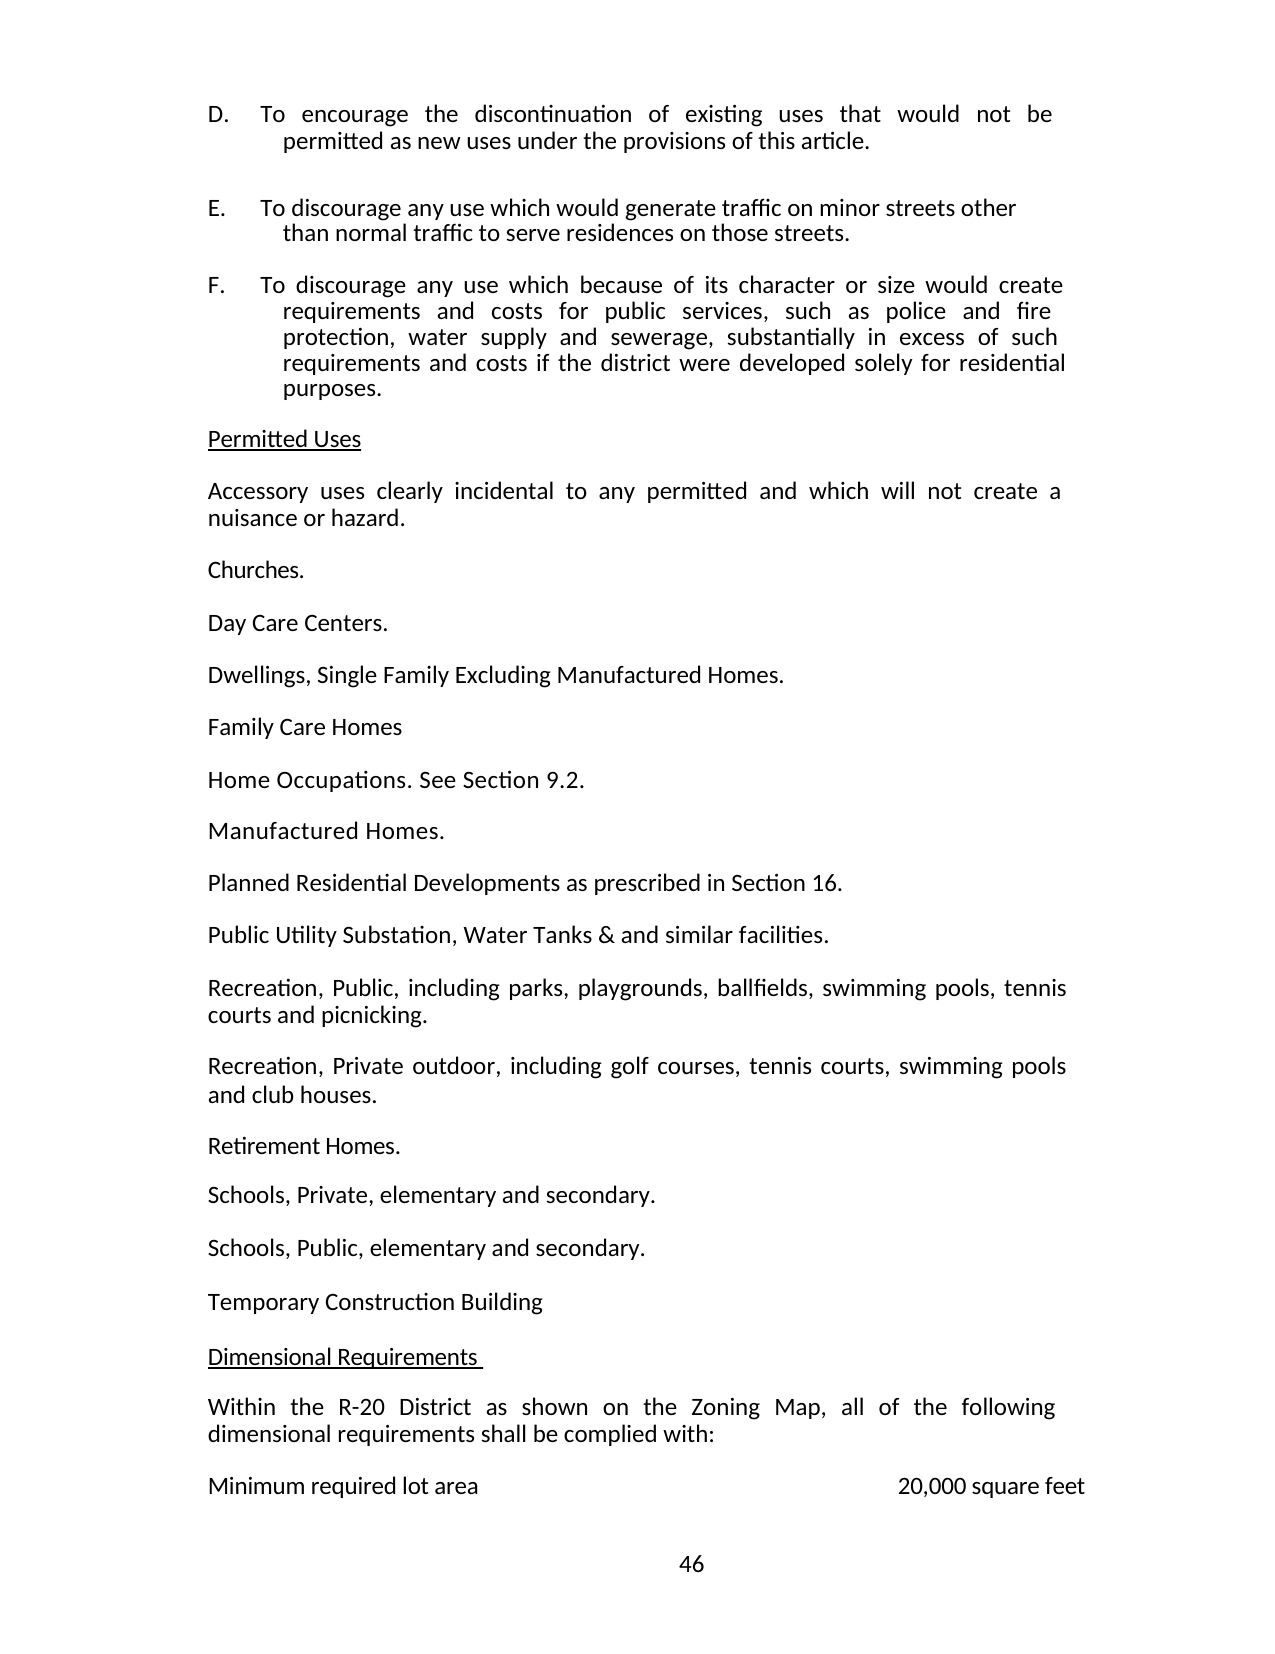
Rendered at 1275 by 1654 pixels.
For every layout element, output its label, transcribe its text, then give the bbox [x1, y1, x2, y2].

text Day Care Centers. [208, 606, 1085, 637]
text Permitted Uses [208, 423, 1085, 454]
list To discourage any use which because of its character or size would create requirements and costs for public services, such as police and fire protection, water supply and sewerage, substantially in excess of such requirements and costs if the district were developed solely for residential purposes. [208, 273, 1085, 402]
list To discourage any use which would generate traffic on minor streets other than normal traffic to serve residences on those streets. [208, 196, 1085, 247]
text Planned Residential Developments as prescribed in Section 16. [208, 866, 1085, 897]
text Manufactured Homes. [208, 815, 1085, 846]
text Recreation, Public, including parks, playgrounds, ballfields, swimming pools, tennis courts and picnicking. [208, 974, 1085, 1029]
text Public Utility Substation, Water Tanks & and similar facilities. [208, 918, 1085, 950]
text Dwellings, Single Family Excluding Manufactured Homes. [208, 658, 1085, 690]
text Accessory uses clearly incidental to any permitted and which will not create a nuisance or hazard. [208, 478, 1085, 532]
text Recreation, Private outdoor, including golf courses, tennis courts, swimming pools and club houses. [208, 1052, 1085, 1109]
text Retirement Homes. [208, 1130, 1085, 1161]
text Family Care Homes [208, 710, 1085, 742]
text Home Occupations. See Section 9.2. [208, 763, 1085, 795]
list To encourage the discontinuation of existing uses that would not be permitted as new uses under the provisions of this article. [208, 101, 1085, 155]
text Minimum required lot area 20,000 square feet [208, 1468, 1085, 1501]
text Churches. [208, 554, 1085, 584]
text Dimensional Requirements [208, 1340, 1085, 1372]
text Within the R-20 District as shown on the Zoning Map, all of the following dimensional requirements shall be complied with: [208, 1394, 1085, 1448]
text Schools, Private, elementary and secondary. Schools, Public, elementary and secondary. Temporary Construction Building [208, 1161, 1085, 1321]
